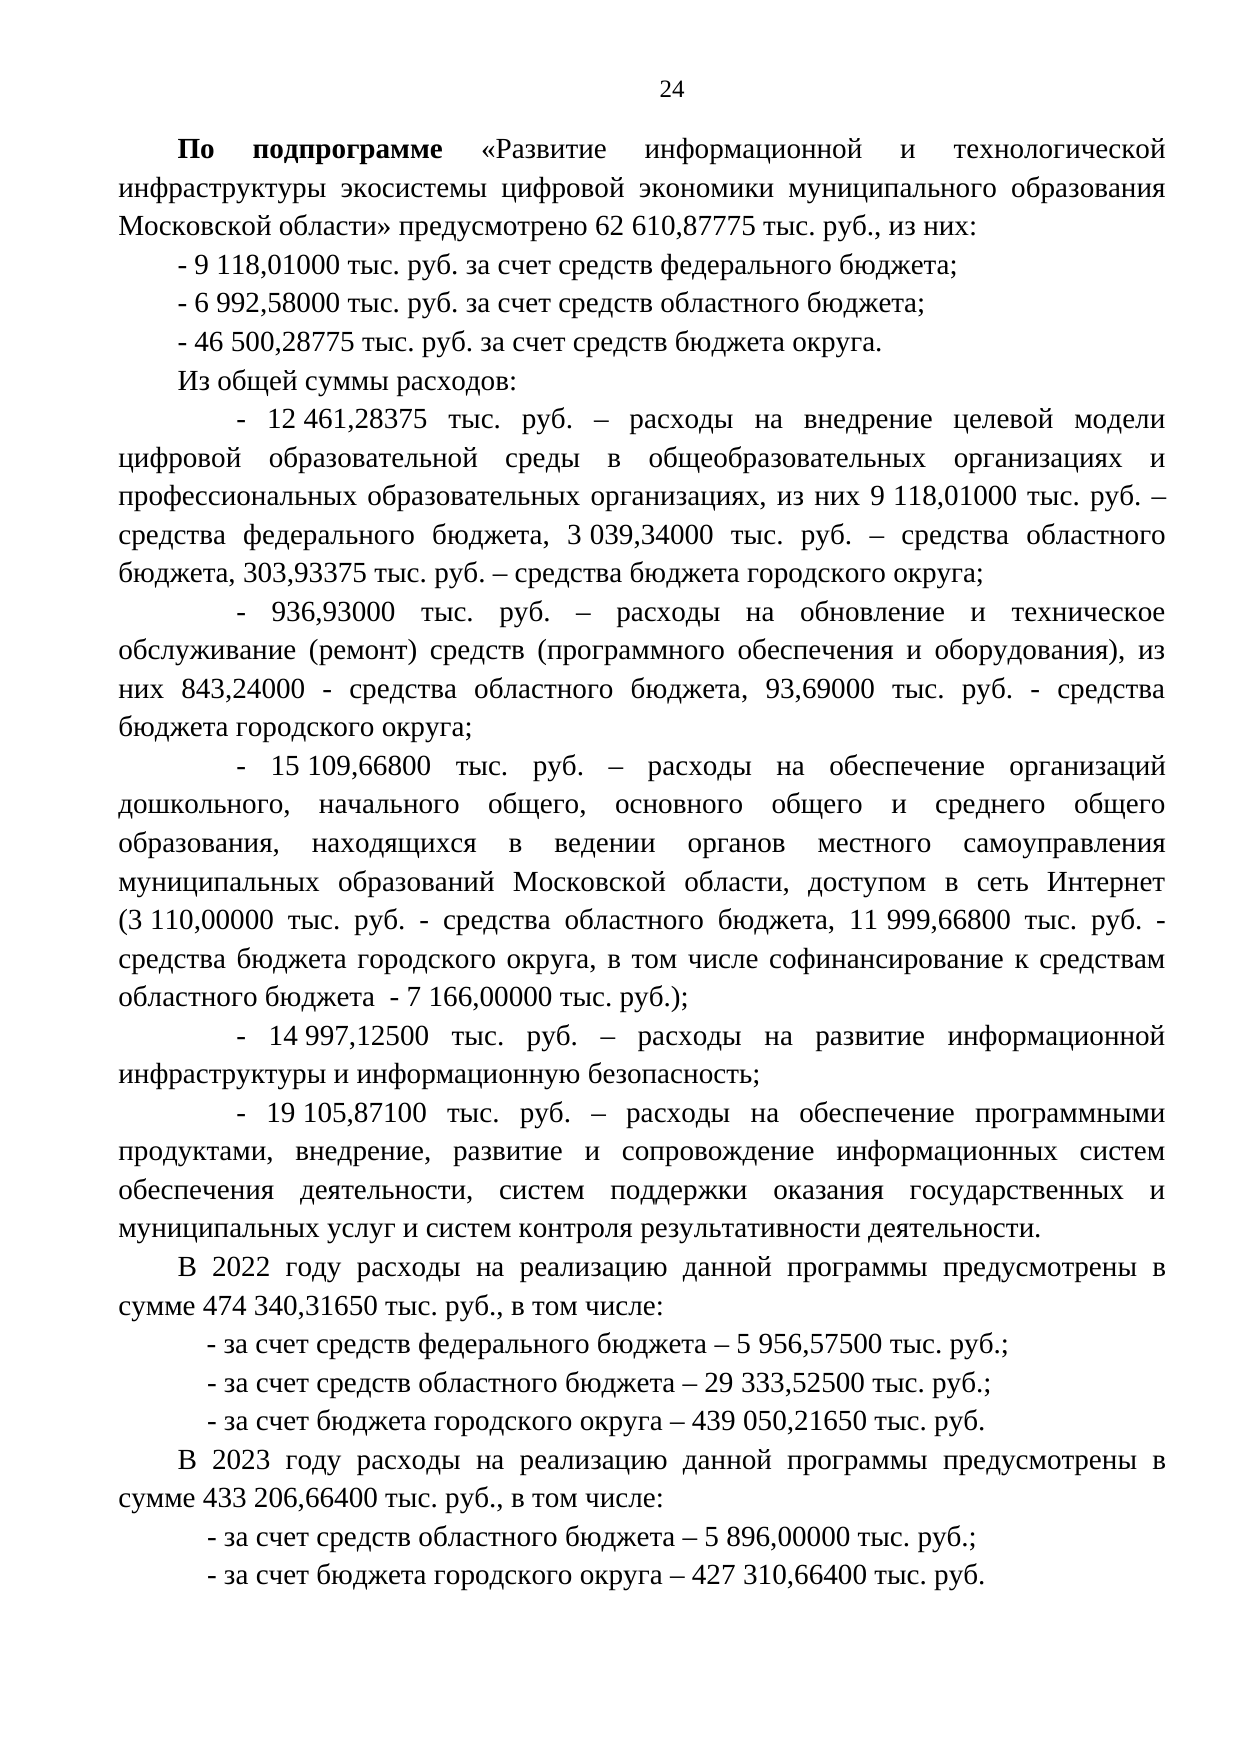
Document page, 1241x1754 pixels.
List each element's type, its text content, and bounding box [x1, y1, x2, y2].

text Из общей суммы расходов: [118, 363, 1166, 396]
text По подпрограмме «Развитие информационной и технологической инфраструктуры экосистемы цифровой экономики муниципального образования Московской области» предусмотрено 62 610,87775 тыс. руб., из них: [118, 131, 1166, 242]
text - 936,93000 тыс. руб. – расходы на обновление и техническое обслуживание (ремонт) средств (программного обеспечения и оборудования), из них 843,24000 - средства областного бюджета, 93,69000 тыс. руб. - средства бюджета городского округа; [118, 594, 1166, 743]
text - за счет средств областного бюджета – 5 896,00000 тыс. руб.; [118, 1519, 1166, 1552]
text - 6 992,58000 тыс. руб. за счет средств областного бюджета; [118, 286, 1166, 319]
text - за счет средств областного бюджета – 29 333,52500 тыс. руб.; [118, 1365, 1166, 1398]
text - за счет бюджета городского округа – 427 310,66400 тыс. руб. [118, 1557, 1166, 1591]
text - 19 105,87100 тыс. руб. – расходы на обеспечение программными продуктами, внедрение, развитие и сопровождение информационных систем обеспечения деятельности, систем поддержки оказания государственных и муниципальных услуг и систем контроля результативности деятельности. [118, 1095, 1166, 1244]
text - за счет бюджета городского округа – 439 050,21650 тыс. руб. [118, 1403, 1166, 1437]
text В 2023 году расходы на реализацию данной программы предусмотрены в сумме 433 206,66400 тыс. руб., в том числе: [118, 1442, 1166, 1514]
text - 14 997,12500 тыс. руб. – расходы на развитие информационной инфраструктуры и информационную безопасность; [118, 1018, 1166, 1090]
text В 2022 году расходы на реализацию данной программы предусмотрены в сумме 474 340,31650 тыс. руб., в том числе: [118, 1249, 1166, 1321]
text - 46 500,28775 тыс. руб. за счет средств бюджета округа. [118, 324, 1166, 358]
text - 9 118,01000 тыс. руб. за счет средств федерального бюджета; [118, 247, 1166, 281]
text - за счет средств федерального бюджета – 5 956,57500 тыс. руб.; [118, 1326, 1166, 1360]
text - 15 109,66800 тыс. руб. – расходы на обеспечение организаций дошкольного, начального общего, основного общего и среднего общего образования, находящихся в ведении органов местного самоуправления муниципальных образований Московской области, доступом в сеть Интернет (3 110,00000 тыс. руб. - средства областного бюджета, 11 999,66800 тыс. руб. - средства бюджета городского округа, в том числе софинансирование к средствам областного бюджета - 7 166,00000 тыс. руб.); [118, 748, 1166, 1013]
text - 12 461,28375 тыс. руб. – расходы на внедрение целевой модели цифровой образовательной среды в общеобразовательных организациях и профессиональных образовательных организациях, из них 9 118,01000 тыс. руб. – средства федерального бюджета, 3 039,34000 тыс. руб. – средства областного бюджета, 303,93375 тыс. руб. – средства бюджета городского округа; [118, 401, 1166, 589]
